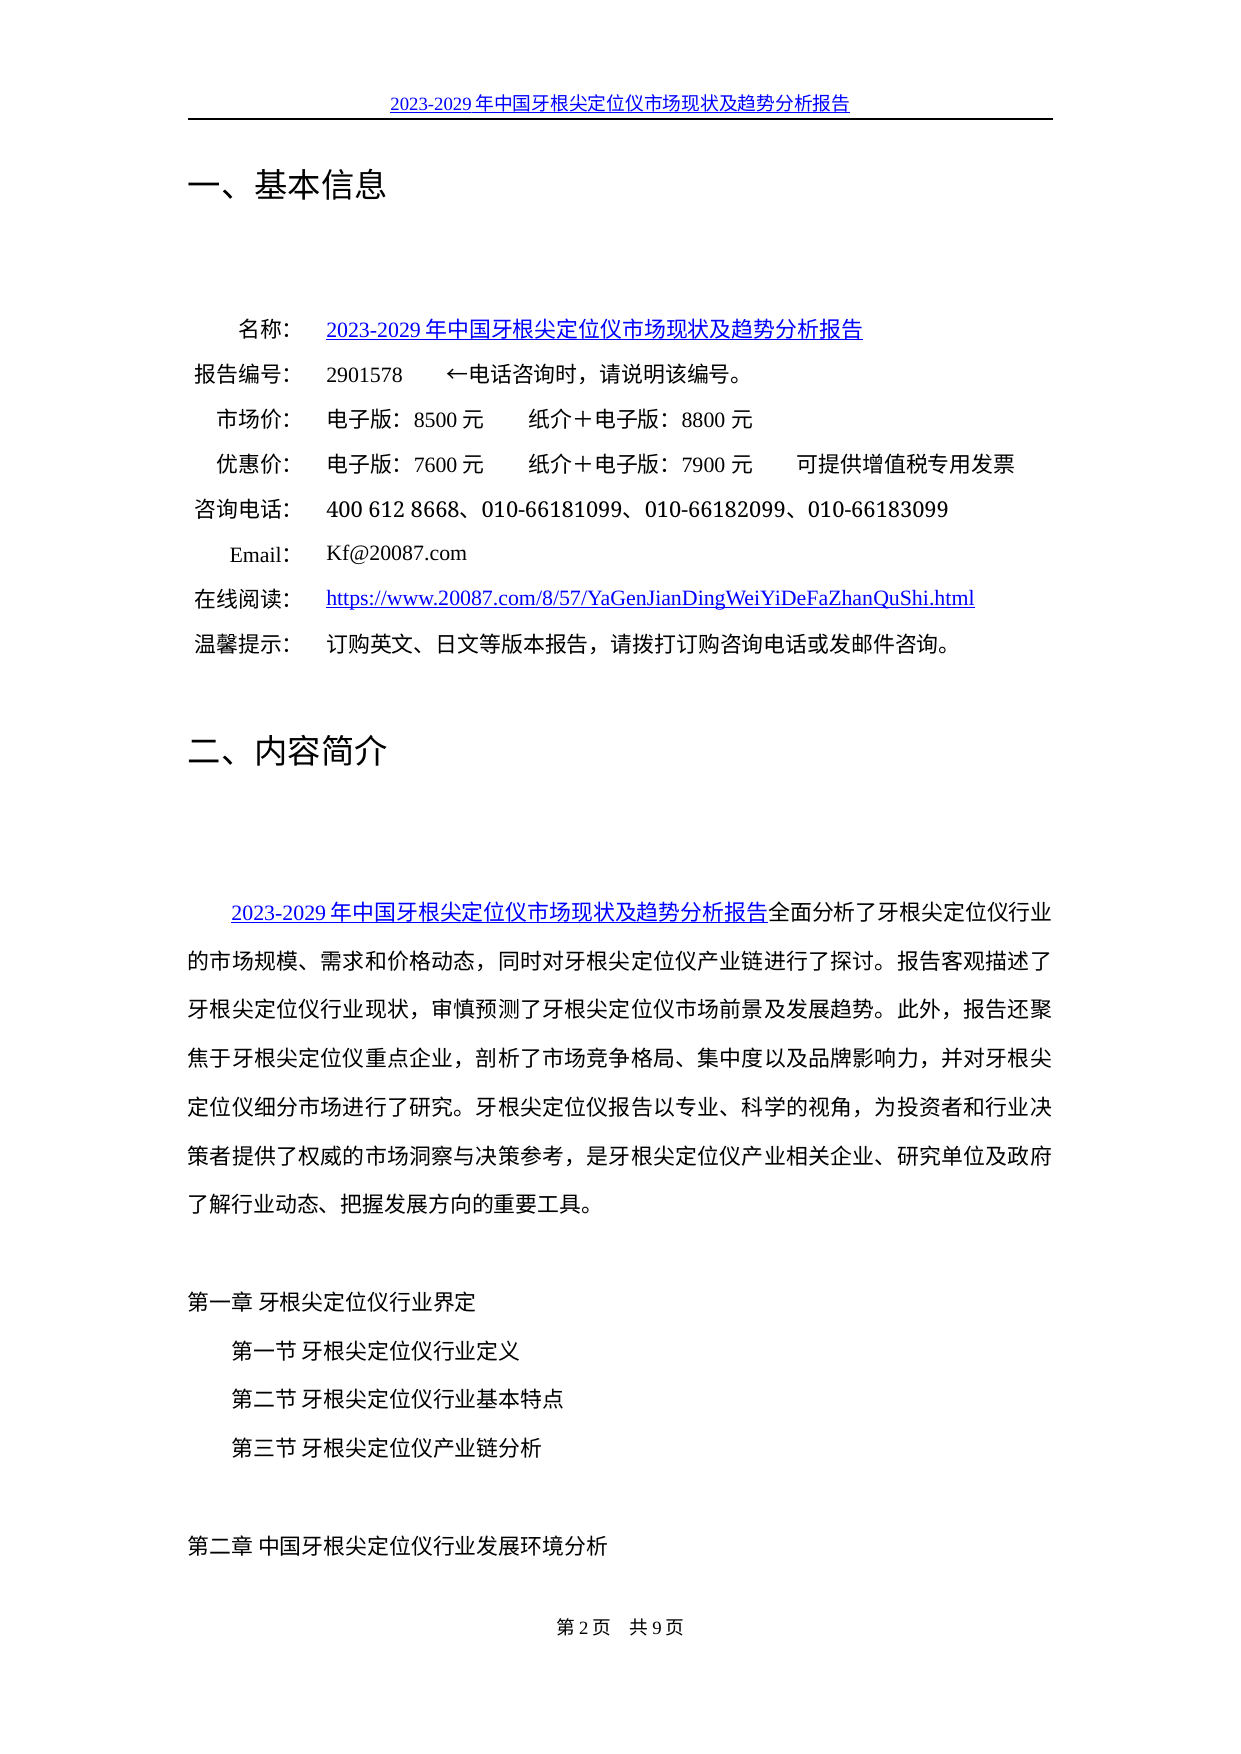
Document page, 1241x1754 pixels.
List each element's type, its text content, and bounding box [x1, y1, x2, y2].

table_cell Email： [167, 537, 315, 582]
table_cell 电子版：7600 元 纸介＋电子版：7900 元 可提供增值税专用发票 [315, 447, 1073, 492]
table_cell 在线阅读： [167, 582, 315, 627]
table_cell 咨询电话： [167, 492, 315, 537]
table_cell 市场价： [167, 402, 315, 447]
table_header 2023-2029年中国牙根尖定位仪市场现状及趋势分析报告 [315, 312, 1073, 357]
table_cell 订购英文、日文等版本报告，请拨打订购咨询电话或发邮件咨询。 [315, 627, 1073, 672]
table_cell 电子版：8500 元 纸介＋电子版：8800 元 [315, 402, 1073, 447]
table_cell Kf@20087.com [315, 537, 1073, 582]
title 二、内容简介 [187, 717, 1053, 782]
table_cell 温馨提示： [167, 627, 315, 672]
table_cell [315, 582, 1073, 627]
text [187, 894, 1053, 1561]
table_cell 优惠价： [167, 447, 315, 492]
title 一、基本信息 [187, 150, 1053, 215]
table_cell 2901578 ←电话咨询时，请说明该编号。 [315, 357, 1073, 402]
table_header 名称： [167, 312, 315, 357]
table_cell 400 612 8668、010-66181099、010-66182099、010-66183099 [315, 492, 1073, 537]
table_cell 报告编号： [167, 357, 315, 402]
